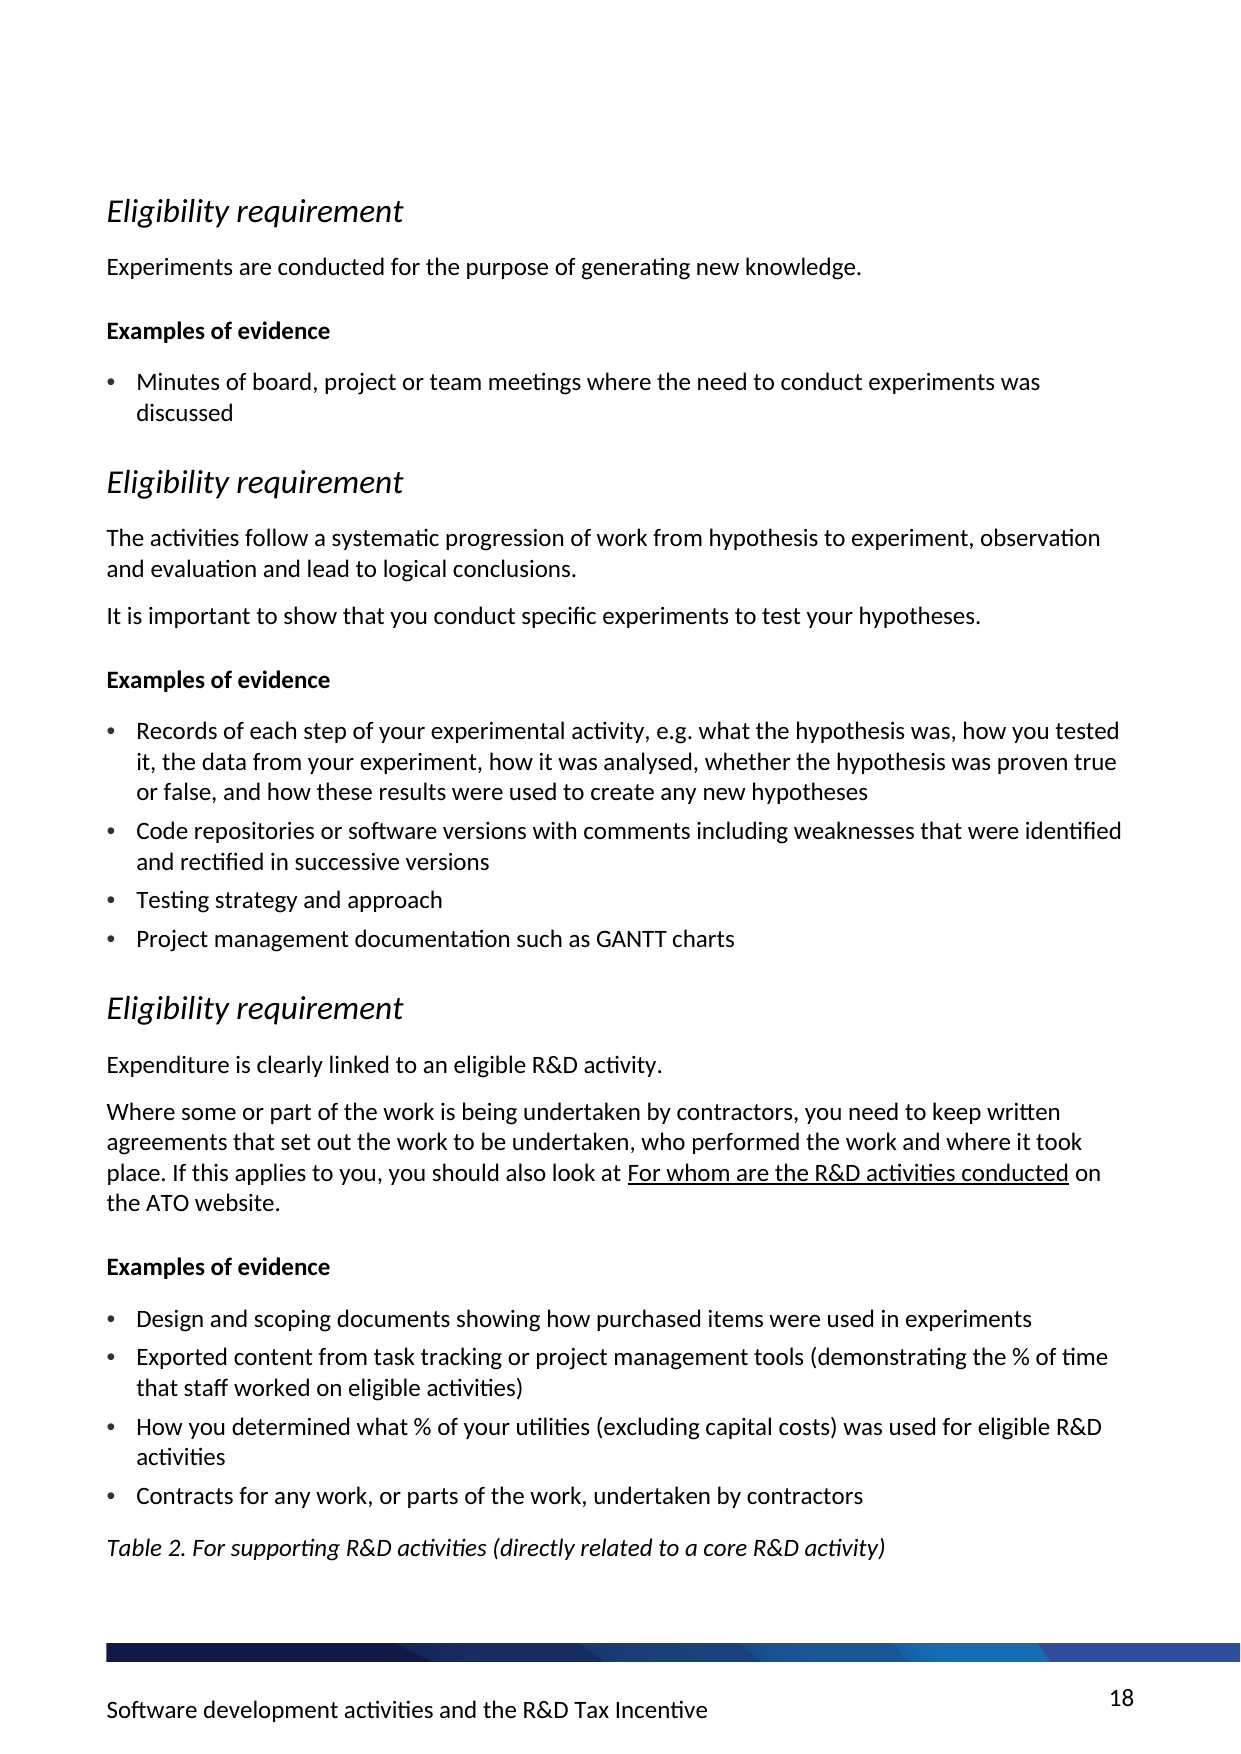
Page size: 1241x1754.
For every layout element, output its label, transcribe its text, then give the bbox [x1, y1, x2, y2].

text The activities follow a systematic progression of work from hypothesis to experiment, observation and evaluation and lead to logical conclusions. [106, 522, 1134, 583]
text Design and scoping documents showing how purchased items were used in experiments [106, 1303, 1134, 1333]
text Contracts for any work, or parts of the work, undertaken by contractors [106, 1480, 1134, 1511]
subtitle Eligibility requirement [106, 987, 1134, 1028]
subtitle Eligibility requirement [106, 189, 1134, 230]
subtitle Examples of evidence [106, 1251, 1134, 1282]
text Project management documentation such as GANTT charts [106, 923, 1134, 954]
text Where some or part of the work is being undertaken by contractors, you need to keep written agreements that set out the work to be undertaken, who performed the work and where it took place. If this applies to you, you should also look at For whom are the R&D activities conducted on the ATO website. [106, 1096, 1134, 1218]
subtitle Eligibility requirement [106, 461, 1134, 501]
subtitle Examples of evidence [106, 315, 1134, 346]
picture [106, 1643, 1241, 1662]
text Records of each step of your experimental activity, e.g. what the hypothesis was, how you tested it, the data from your experiment, how it was analysed, whether the hypothesis was proven true or false, and how these results were used to create any new hypotheses [106, 715, 1134, 807]
list Experiments are conducted for the purpose of generating new knowledge. [106, 251, 1134, 282]
text Exported content from task tracking or project management tools (demonstrating the % of time that staff worked on eligible activities) [106, 1342, 1134, 1403]
text Minutes of board, project or team meetings where the need to conduct experiments was discussed [106, 366, 1134, 427]
text Testing strategy and approach [106, 884, 1134, 915]
text Table 2. For supporting R&D activities (directly related to a core R&D activity) [106, 1532, 1134, 1562]
text Expenditure is clearly linked to an eligible R&D activity. [106, 1049, 1134, 1079]
text How you determined what % of your utilities (excluding capital costs) was used for eligible R&D activities [106, 1411, 1134, 1472]
subtitle Examples of evidence [106, 664, 1134, 694]
text It is important to show that you conduct specific experiments to test your hypotheses. [106, 600, 1134, 631]
text Code repositories or software versions with comments including weaknesses that were identified and rectified in successive versions [106, 815, 1134, 876]
